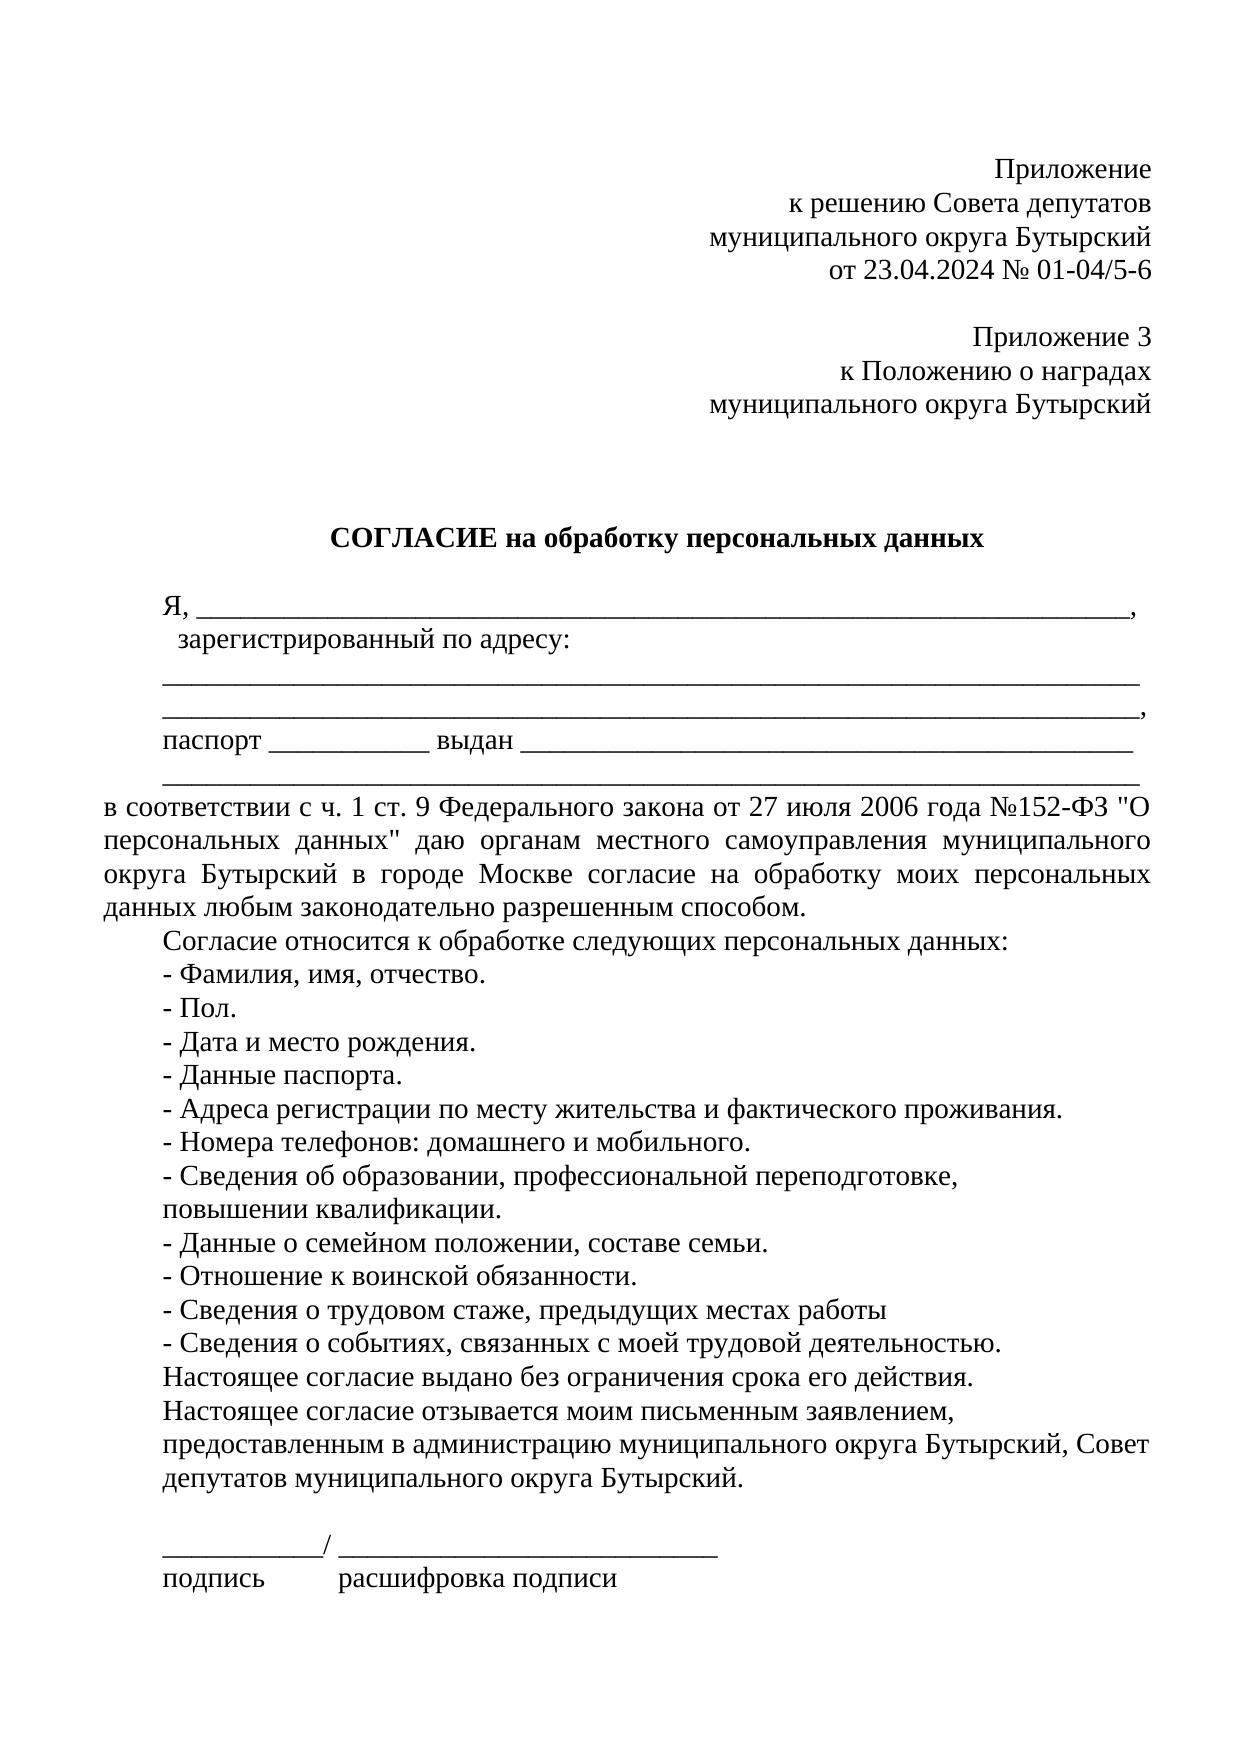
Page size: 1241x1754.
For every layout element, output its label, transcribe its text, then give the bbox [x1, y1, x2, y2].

text Приложение [373, 152, 1152, 185]
text зарегистрированный по адресу: [177, 621, 1152, 655]
text ___________________________________________________________________в соответствии с ч. 1 ст. 9 Федерального закона от 27 июля 2006 года №152-ФЗ "О персональных данных" даю органам местного самоуправления муниципального округа Бутырский в городе Москве согласие на обработку моих персональных данных любым законодательно разрешенным способом. [103, 755, 1152, 923]
text Приложение 3 [103, 319, 1152, 353]
text Настоящее согласие выдано без ограничения срока его действия. [103, 1359, 1152, 1393]
text к Положению о наградах [103, 353, 1152, 386]
text - Адреса регистрации по месту жительства и фактического проживания. [103, 1091, 1152, 1124]
text - Пол. [103, 990, 1152, 1024]
text - Сведения об образовании, профессиональной переподготовке, [103, 1158, 1152, 1191]
text паспорт ___________ выдан __________________________________________ [103, 722, 1152, 755]
text ___________________________________________________________________, [103, 688, 1152, 722]
text Настоящее согласие отзывается моим письменным заявлением, [103, 1393, 1152, 1426]
text Я, ________________________________________________________________, [103, 588, 1152, 621]
text - Номера телефонов: домашнего и мобильного. [103, 1124, 1152, 1158]
text ___________________________________________________________________ [103, 655, 1152, 688]
text от 23.04.2024 № 01-04/5-6 [373, 252, 1152, 286]
text к решению Совета депутатов [373, 185, 1152, 219]
text - Сведения о событиях, связанных с моей трудовой деятельностью. [103, 1326, 1152, 1359]
text - Данные паспорта. [103, 1057, 1152, 1091]
text предоставленным в администрацию муниципального округа Бутырский, Совет [103, 1426, 1152, 1460]
text ___________/ __________________________ [103, 1527, 1152, 1560]
text СОГЛАСИЕ на обработку персональных данных [103, 521, 1152, 554]
text муниципального округа Бутырский [373, 219, 1152, 252]
text повышении квалификации. [103, 1191, 1152, 1225]
text Согласие относится к обработке следующих персональных данных: [103, 923, 1152, 957]
text - Отношение к воинской обязанности. [103, 1258, 1152, 1292]
text - Сведения о трудовом стаже, предыдущих местах работы [103, 1292, 1152, 1326]
text подпись расшифровка подписи [103, 1560, 1152, 1594]
text депутатов муниципального округа Бутырский. [103, 1460, 1152, 1493]
text - Дата и место рождения. [103, 1024, 1152, 1057]
text - Фамилия, имя, отчество. [103, 957, 1152, 990]
text муниципального округа Бутырский [103, 386, 1152, 420]
text - Данные о семейном положении, составе семьи. [103, 1225, 1152, 1258]
